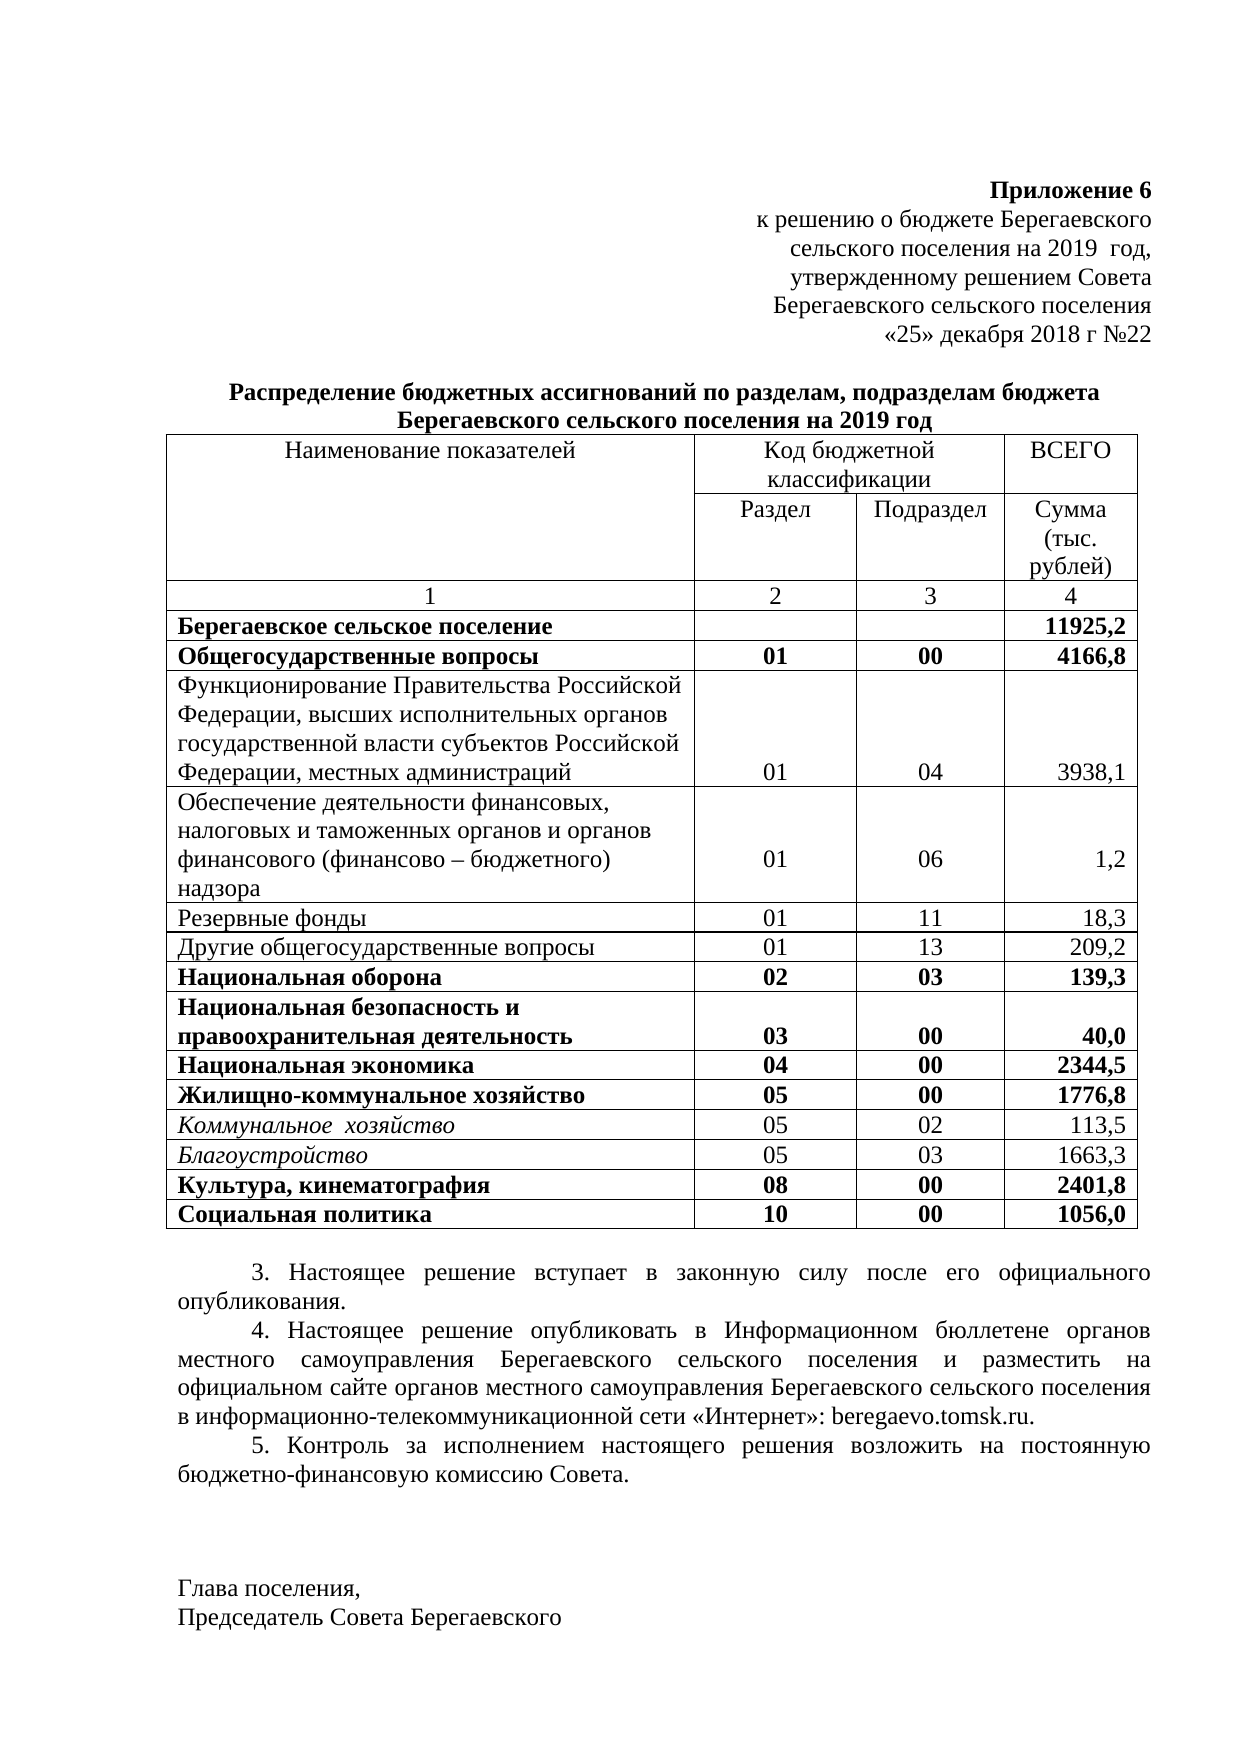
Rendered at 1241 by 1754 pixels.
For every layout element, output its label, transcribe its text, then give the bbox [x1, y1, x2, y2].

table_cell 13 [857, 933, 1004, 961]
table_cell 1663,3 [1005, 1140, 1137, 1169]
table_cell 00 [857, 1051, 1004, 1079]
table_cell 1776,8 [1005, 1080, 1137, 1109]
table_cell 02 [857, 1110, 1004, 1139]
text Председатель Совета Берегаевского [177, 1602, 1152, 1630]
table_cell Подраздел [857, 494, 1004, 580]
table_cell 01 [695, 903, 856, 931]
table_cell 1,2 [1005, 787, 1137, 902]
table_cell 03 [695, 992, 856, 1049]
table_cell [695, 611, 856, 640]
table_cell [857, 611, 1004, 640]
table_cell Жилищно-коммунальное хозяйство [167, 1080, 694, 1109]
table_cell Берегаевское сельское поселение [167, 611, 694, 640]
text 5. Контроль за исполнением настоящего решения возложить на постоянную бюджетно-финансовую комиссию Совета. [177, 1430, 1152, 1487]
text к решению о бюджете Берегаевского [177, 204, 1152, 233]
table_cell Коммунальное хозяйство [167, 1110, 694, 1139]
table_cell 05 [695, 1080, 856, 1109]
table_cell 05 [695, 1140, 856, 1169]
table_cell 4166,8 [1005, 641, 1137, 669]
table_cell Обеспечение деятельности финансовых, налоговых и таможенных органов и органов финансового (финансово – бюджетного) надзора [167, 787, 694, 902]
table_header ВСЕГО [1005, 435, 1137, 493]
table_cell 2344,5 [1005, 1051, 1137, 1079]
text Приложение 6 [177, 176, 1152, 204]
table_cell 04 [857, 671, 1004, 786]
table_cell Общегосударственные вопросы [167, 641, 694, 669]
table_cell 10 [695, 1200, 856, 1228]
table_cell Национальная безопасность и правоохранительная деятельность [167, 992, 694, 1049]
table_cell 08 [695, 1170, 856, 1198]
table_cell 02 [695, 962, 856, 991]
table_cell 1056,0 [1005, 1200, 1137, 1228]
text 4. Настоящее решение опубликовать в Информационном бюллетене органов местного самоуправления Берегаевского сельского поселения и разместить на официальном сайте органов местного самоуправления Берегаевского сельского поселения в информационно-телекоммуникационной сети «Интернет»: beregaevo.tomsk.ru. [177, 1315, 1152, 1430]
table_cell 01 [695, 671, 856, 786]
table_cell 01 [695, 641, 856, 669]
table_cell Национальная экономика [167, 1051, 694, 1079]
table_cell Сумма (тыс. рублей) [1005, 494, 1137, 580]
table_cell Другие общегосударственные вопросы [167, 933, 694, 961]
table_cell 00 [857, 641, 1004, 669]
text «25» декабря 2018 г №22 [177, 319, 1152, 348]
table_cell Функционирование Правительства Российской Федерации, высших исполнительных органов государственной власти субъектов Российской Федерации, местных администраций [167, 671, 694, 786]
text 3. Настоящее решение вступает в законную силу после его официального опубликования. [177, 1257, 1152, 1315]
table_cell 00 [857, 992, 1004, 1049]
table_cell 4 [1005, 581, 1137, 610]
table_cell 00 [857, 1080, 1004, 1109]
table_cell 01 [695, 787, 856, 902]
table_cell 3 [857, 581, 1004, 610]
table_cell 3938,1 [1005, 671, 1137, 786]
table_cell Национальная оборона [167, 962, 694, 991]
table_cell Резервные фонды [167, 903, 694, 931]
table_cell 04 [695, 1051, 856, 1079]
text Берегаевского сельского поселения [177, 291, 1152, 319]
table_cell 00 [857, 1200, 1004, 1228]
table_cell 03 [857, 1140, 1004, 1169]
table_cell 209,2 [1005, 933, 1137, 961]
table_cell 18,3 [1005, 903, 1137, 931]
table_cell 2401,8 [1005, 1170, 1137, 1198]
table_cell 113,5 [1005, 1110, 1137, 1139]
table_cell 11 [857, 903, 1004, 931]
table_cell Социальная политика [167, 1200, 694, 1228]
table_cell 139,3 [1005, 962, 1137, 991]
table_cell 06 [857, 787, 1004, 902]
text утвержденному решением Совета [177, 262, 1152, 291]
table_cell 40,0 [1005, 992, 1137, 1049]
text Глава поселения, [177, 1573, 1152, 1602]
table_cell 2 [695, 581, 856, 610]
table_cell Культура, кинематография [167, 1170, 694, 1198]
table_cell 00 [857, 1170, 1004, 1198]
table_cell 11925,2 [1005, 611, 1137, 640]
table_header Наименование показателей [167, 435, 694, 580]
table_cell 1 [167, 581, 694, 610]
table_cell 03 [857, 962, 1004, 991]
table_cell Раздел [695, 494, 856, 580]
text Распределение бюджетных ассигнований по разделам, подразделам бюджета Берегаевского сельского поселения на 2019 год [177, 377, 1152, 434]
table_cell Благоустройство [167, 1140, 694, 1169]
text сельского поселения на 2019 год, [177, 233, 1152, 262]
table_cell 05 [695, 1110, 856, 1139]
table_cell 01 [695, 933, 856, 961]
table_header Код бюджетной классификации [695, 435, 1004, 493]
